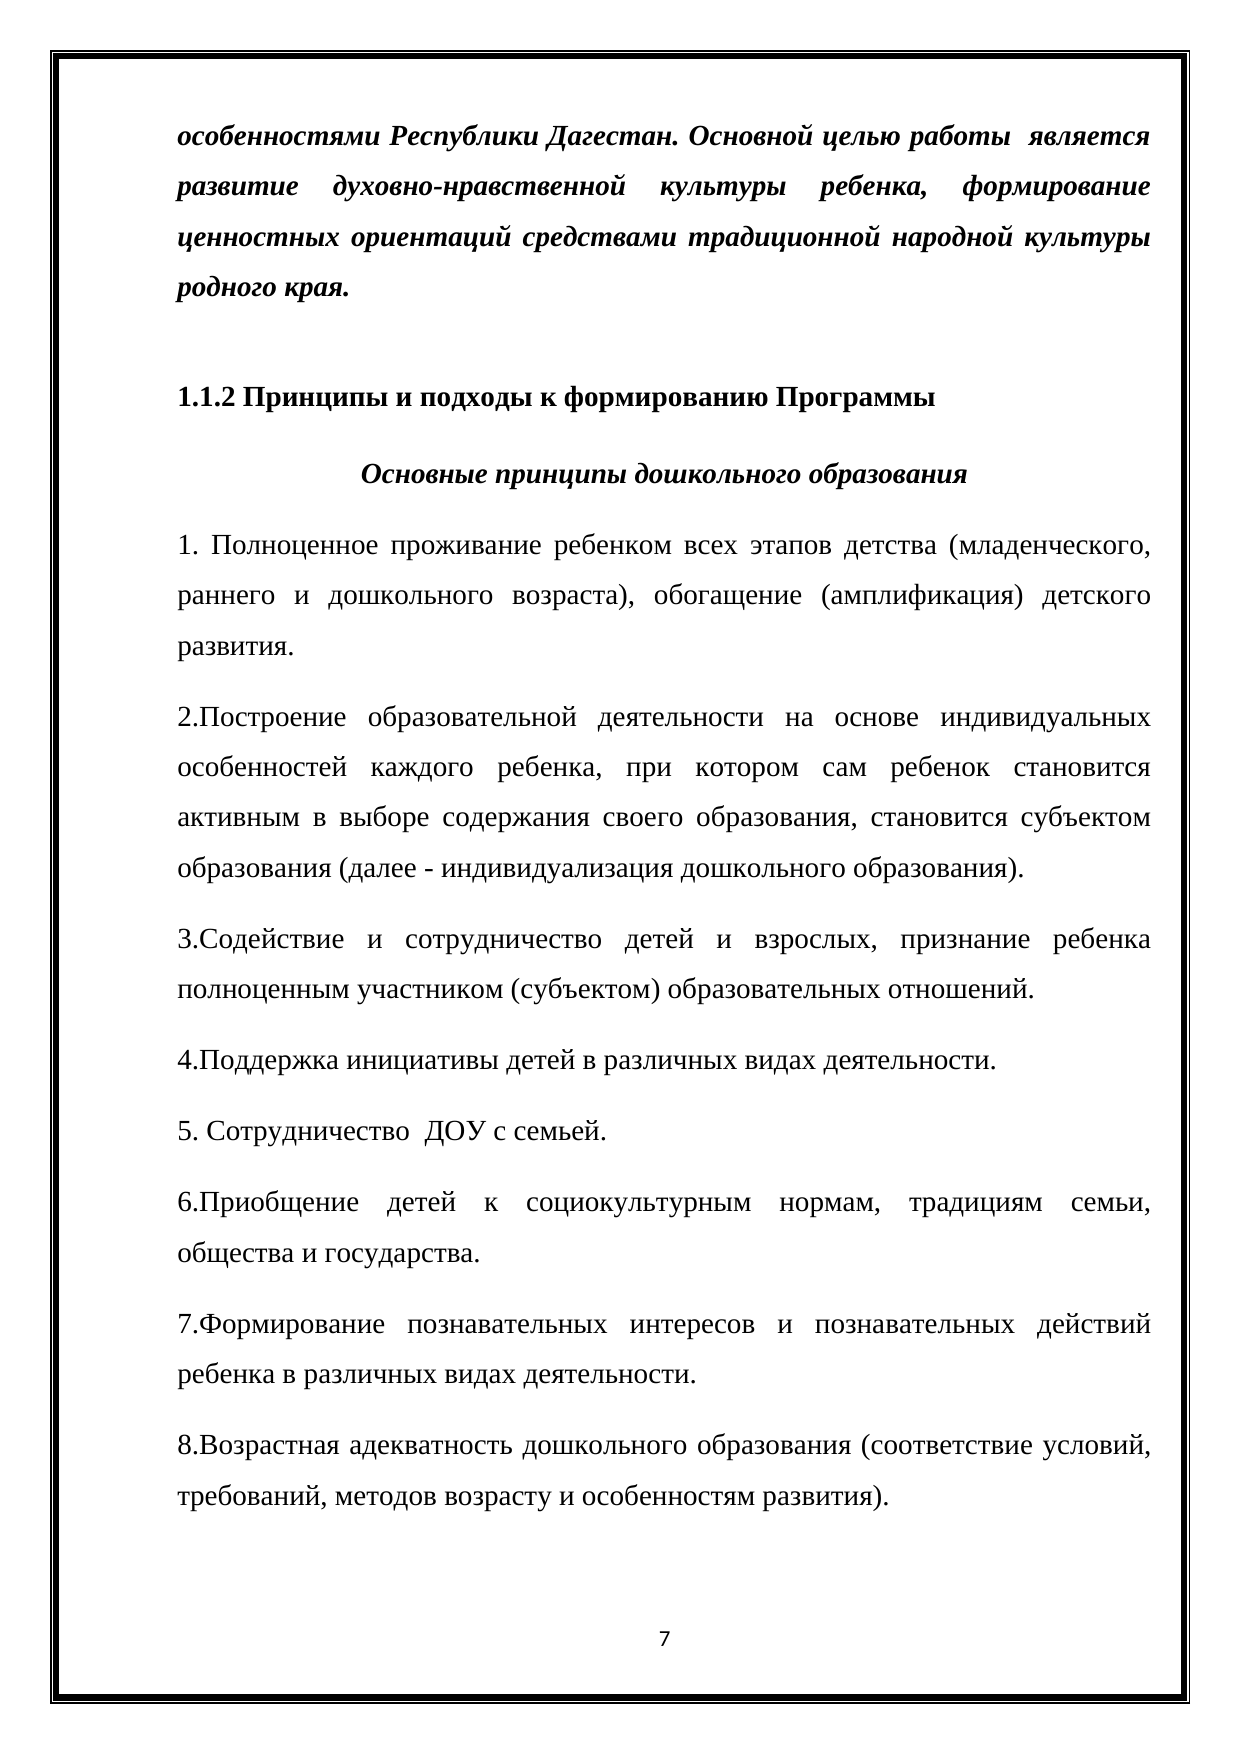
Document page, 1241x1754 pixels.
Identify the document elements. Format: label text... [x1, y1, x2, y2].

text 1.1.2 Принципы и подходы к формированию Программы [177, 379, 1181, 412]
text 3.Содействие и сотрудничество детей и взрослых, признание ребенка полноценным участником (субъектом) образовательных отношений. [177, 921, 1152, 1005]
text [177, 118, 1152, 303]
text 7.Формирование познавательных интересов и познавательных действий ребенка в различных видах деятельности. [177, 1306, 1152, 1390]
text 4.Поддержка инициативы детей в различных видах деятельности. [177, 1042, 1152, 1076]
text 1. Полноценное проживание ребенком всех этапов детства (младенческого, раннего и дошкольного возраста), обогащение (амплификация) детского развития. [177, 527, 1152, 661]
text Основные принципы дошкольного образования [177, 456, 1152, 489]
text 8.Возрастная адекватность дошкольного образования (соответствие условий, требований, методов возрасту и особенностям развития). [177, 1427, 1152, 1511]
text 6.Приобщение детей к социокультурным нормам, традициям семьи, общества и государства. [177, 1184, 1152, 1268]
text 5. Сотрудничество ДОУ с семьей. [177, 1113, 1152, 1147]
text 2.Построение образовательной деятельности на основе индивидуальных особенностей каждого ребенка, при котором сам ребенок становится активным в выборе содержания своего образования, становится субъектом образования (далее - индивидуализация дошкольного образования). [177, 699, 1152, 883]
